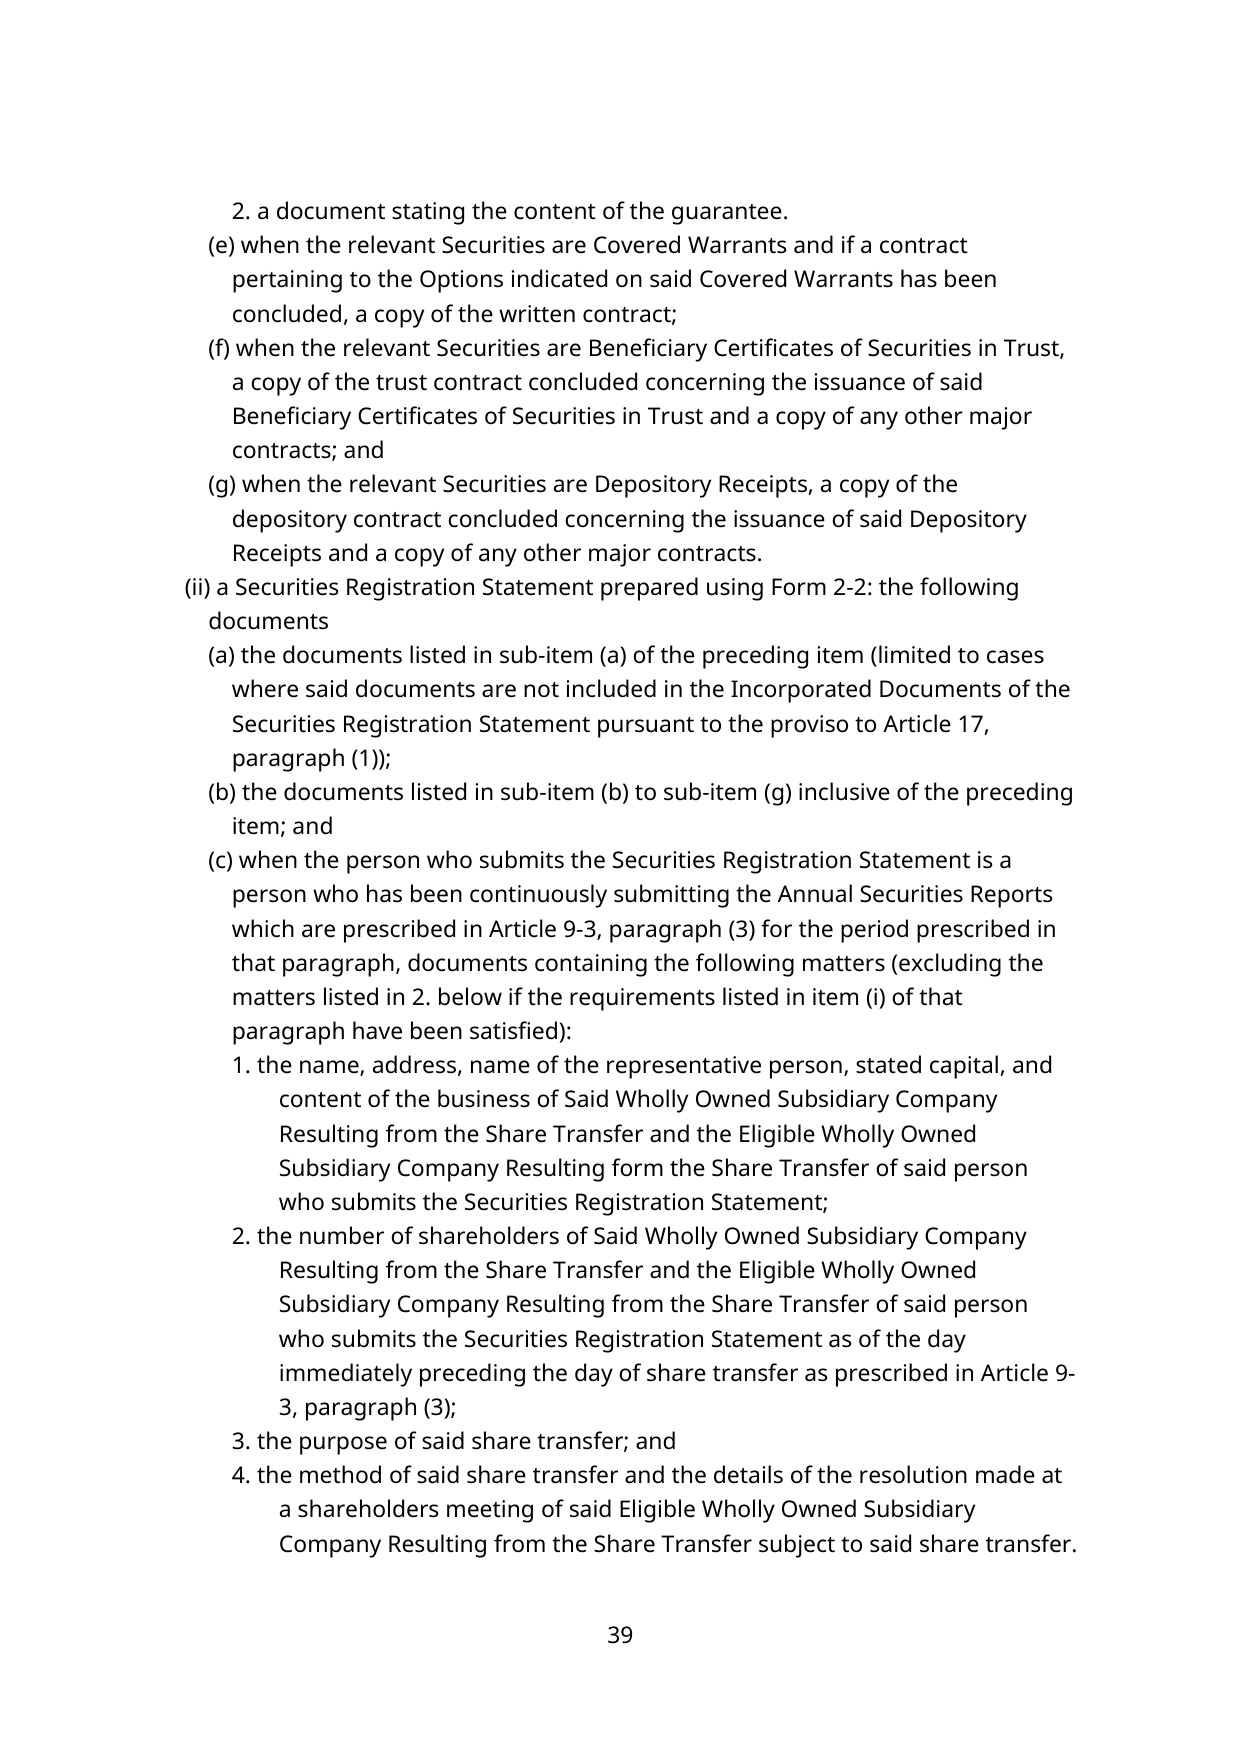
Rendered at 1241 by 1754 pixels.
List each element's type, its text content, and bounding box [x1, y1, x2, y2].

text (e) when the relevant Securities are Covered Warrants and if a contract pertaining to the Options indicated on said Covered Warrants has been concluded, a copy of the written contract; [207, 228, 1079, 330]
text 3. the purpose of said share transfer; and [230, 1424, 1079, 1458]
text 2. the number of shareholders of Said Wholly Owned Subsidiary Company Resulting from the Share Transfer and the Eligible Wholly Owned Subsidiary Company Resulting from the Share Transfer of said person who submits the Securities Registration Statement as of the day immediately preceding the day of share transfer as prescribed in Article 9-3, paragraph (3); [230, 1219, 1079, 1424]
text 1. the name, address, name of the representative person, stated capital, and content of the business of Said Wholly Owned Subsidiary Company Resulting from the Share Transfer and the Eligible Wholly Owned Subsidiary Company Resulting form the Share Transfer of said person who submits the Securities Registration Statement; [230, 1048, 1079, 1219]
text (f) when the relevant Securities are Beneficiary Certificates of Securities in Trust, a copy of the trust contract concluded concerning the issuance of said Beneficiary Certificates of Securities in Trust and a copy of any other major contracts; and [207, 330, 1079, 467]
text (ii) a Securities Registration Statement prepared using Form 2-2: the following documents [184, 569, 1079, 638]
text (c) when the person who submits the Securities Registration Statement is a person who has been continuously submitting the Annual Securities Reports which are prescribed in Article 9-3, paragraph (3) for the period prescribed in that paragraph, documents containing the following matters (excluding the matters listed in 2. below if the requirements listed in item (i) of that paragraph have been satisfied): [207, 843, 1079, 1048]
text (a) the documents listed in sub-item (a) of the preceding item (limited to cases where said documents are not included in the Incorporated Documents of the Securities Registration Statement pursuant to the proviso to Article 17, paragraph (1)); [207, 638, 1079, 774]
text 2. a document stating the content of the guarantee. [230, 194, 1079, 228]
text 4. the method of said share transfer and the details of the resolution made at a shareholders meeting of said Eligible Wholly Owned Subsidiary Company Resulting from the Share Transfer subject to said share transfer. [230, 1458, 1079, 1560]
text (b) the documents listed in sub-item (b) to sub-item (g) inclusive of the preceding item; and [207, 774, 1079, 843]
text (g) when the relevant Securities are Depository Receipts, a copy of the depository contract concluded concerning the issuance of said Depository Receipts and a copy of any other major contracts. [207, 467, 1079, 569]
